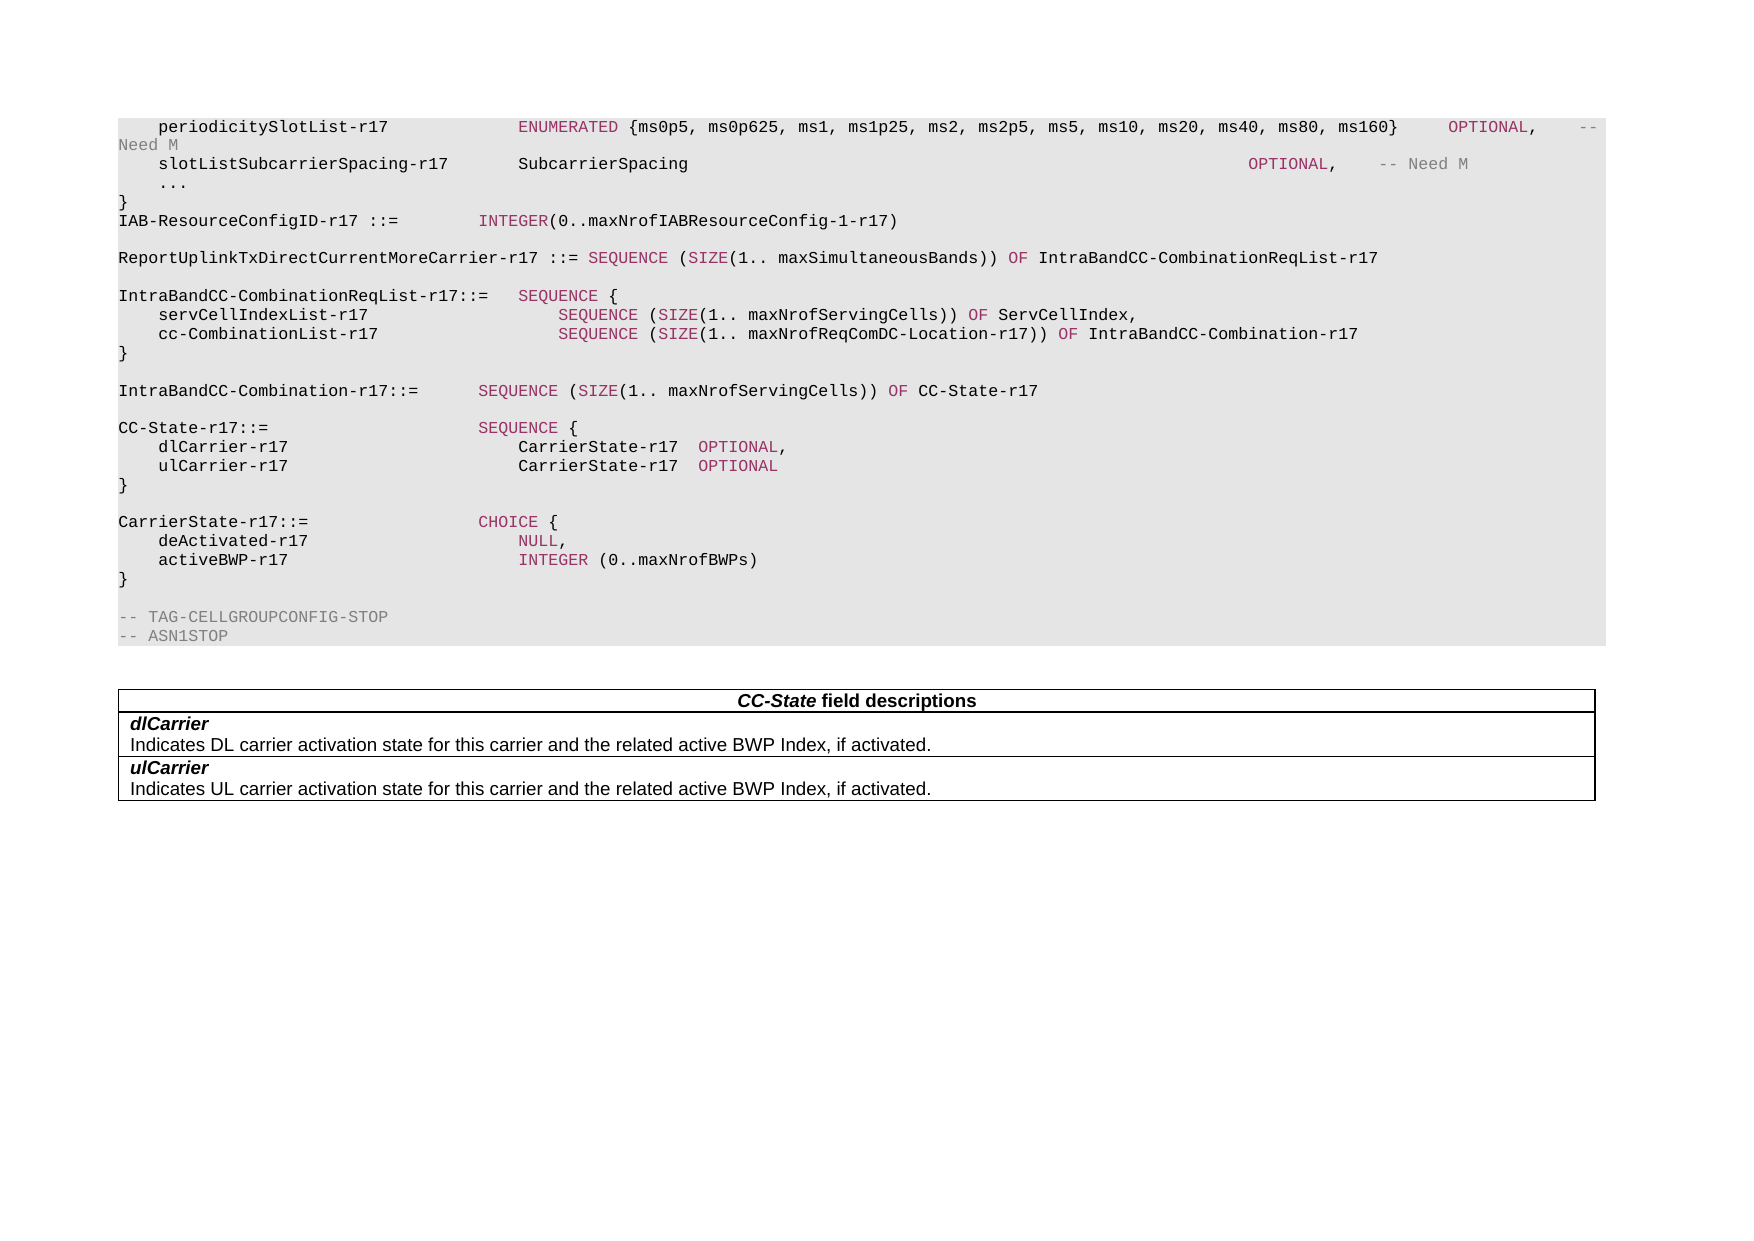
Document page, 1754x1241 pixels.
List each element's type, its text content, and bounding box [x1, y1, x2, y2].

text } [118, 344, 1606, 363]
text ReportUplinkTxDirectCurrentMoreCarrier-r17 ::= SEQUENCE (SIZE(1.. maxSimultaneousBands)) OF IntraBandCC-CombinationReqList-r17 [118, 250, 1606, 269]
text slotListSubcarrierSpacing-r17 SubcarrierSpacing OPTIONAL, -- Need M [118, 156, 1606, 175]
text IntraBandCC-CombinationReqList-r17::= SEQUENCE { [118, 288, 1606, 307]
table_cell ulCarrier Indicates UL carrier activation state for this carrier and the related active BWP Index, if activated. [119, 757, 1594, 800]
text -- ASN1STOP [118, 627, 1606, 646]
text -- TAG-CELLGROUPCONFIG-STOP [118, 608, 1606, 627]
text periodicitySlotList-r17 ENUMERATED {ms0p5, ms0p625, ms1, ms1p25, ms2, ms2p5, ms5, ms10, ms20, ms40, ms80, ms160} OPTIONAL, -- Need M [118, 118, 1606, 156]
text CarrierState-r17::= CHOICE { [118, 514, 1606, 533]
table_header CC-State field descriptions [119, 690, 1594, 711]
text } [118, 193, 1606, 212]
table_cell dlCarrier Indicates DL carrier activation state for this carrier and the related active BWP Index, if activated. [119, 713, 1594, 756]
text activeBWP-r17 INTEGER (0..maxNrofBWPs) [118, 552, 1606, 571]
text dlCarrier-r17 CarrierState-r17 OPTIONAL, [118, 439, 1606, 457]
text } [118, 571, 1606, 589]
text ... [118, 175, 1606, 193]
text ulCarrier-r17 CarrierState-r17 OPTIONAL [118, 457, 1606, 476]
text CC-State-r17::= SEQUENCE { [118, 420, 1606, 439]
text deActivated-r17 NULL, [118, 533, 1606, 552]
text IntraBandCC-Combination-r17::= SEQUENCE (SIZE(1.. maxNrofServingCells)) OF CC-State-r17 [118, 382, 1606, 401]
text } [118, 476, 1606, 495]
text IAB-ResourceConfigID-r17 ::= INTEGER(0..maxNrofIABResourceConfig-1-r17) [118, 212, 1606, 231]
text cc-CombinationList-r17 SEQUENCE (SIZE(1.. maxNrofReqComDC-Location-r17)) OF IntraBandCC-Combination-r17 [118, 326, 1606, 344]
text servCellIndexList-r17 SEQUENCE (SIZE(1.. maxNrofServingCells)) OF ServCellIndex, [118, 307, 1606, 326]
